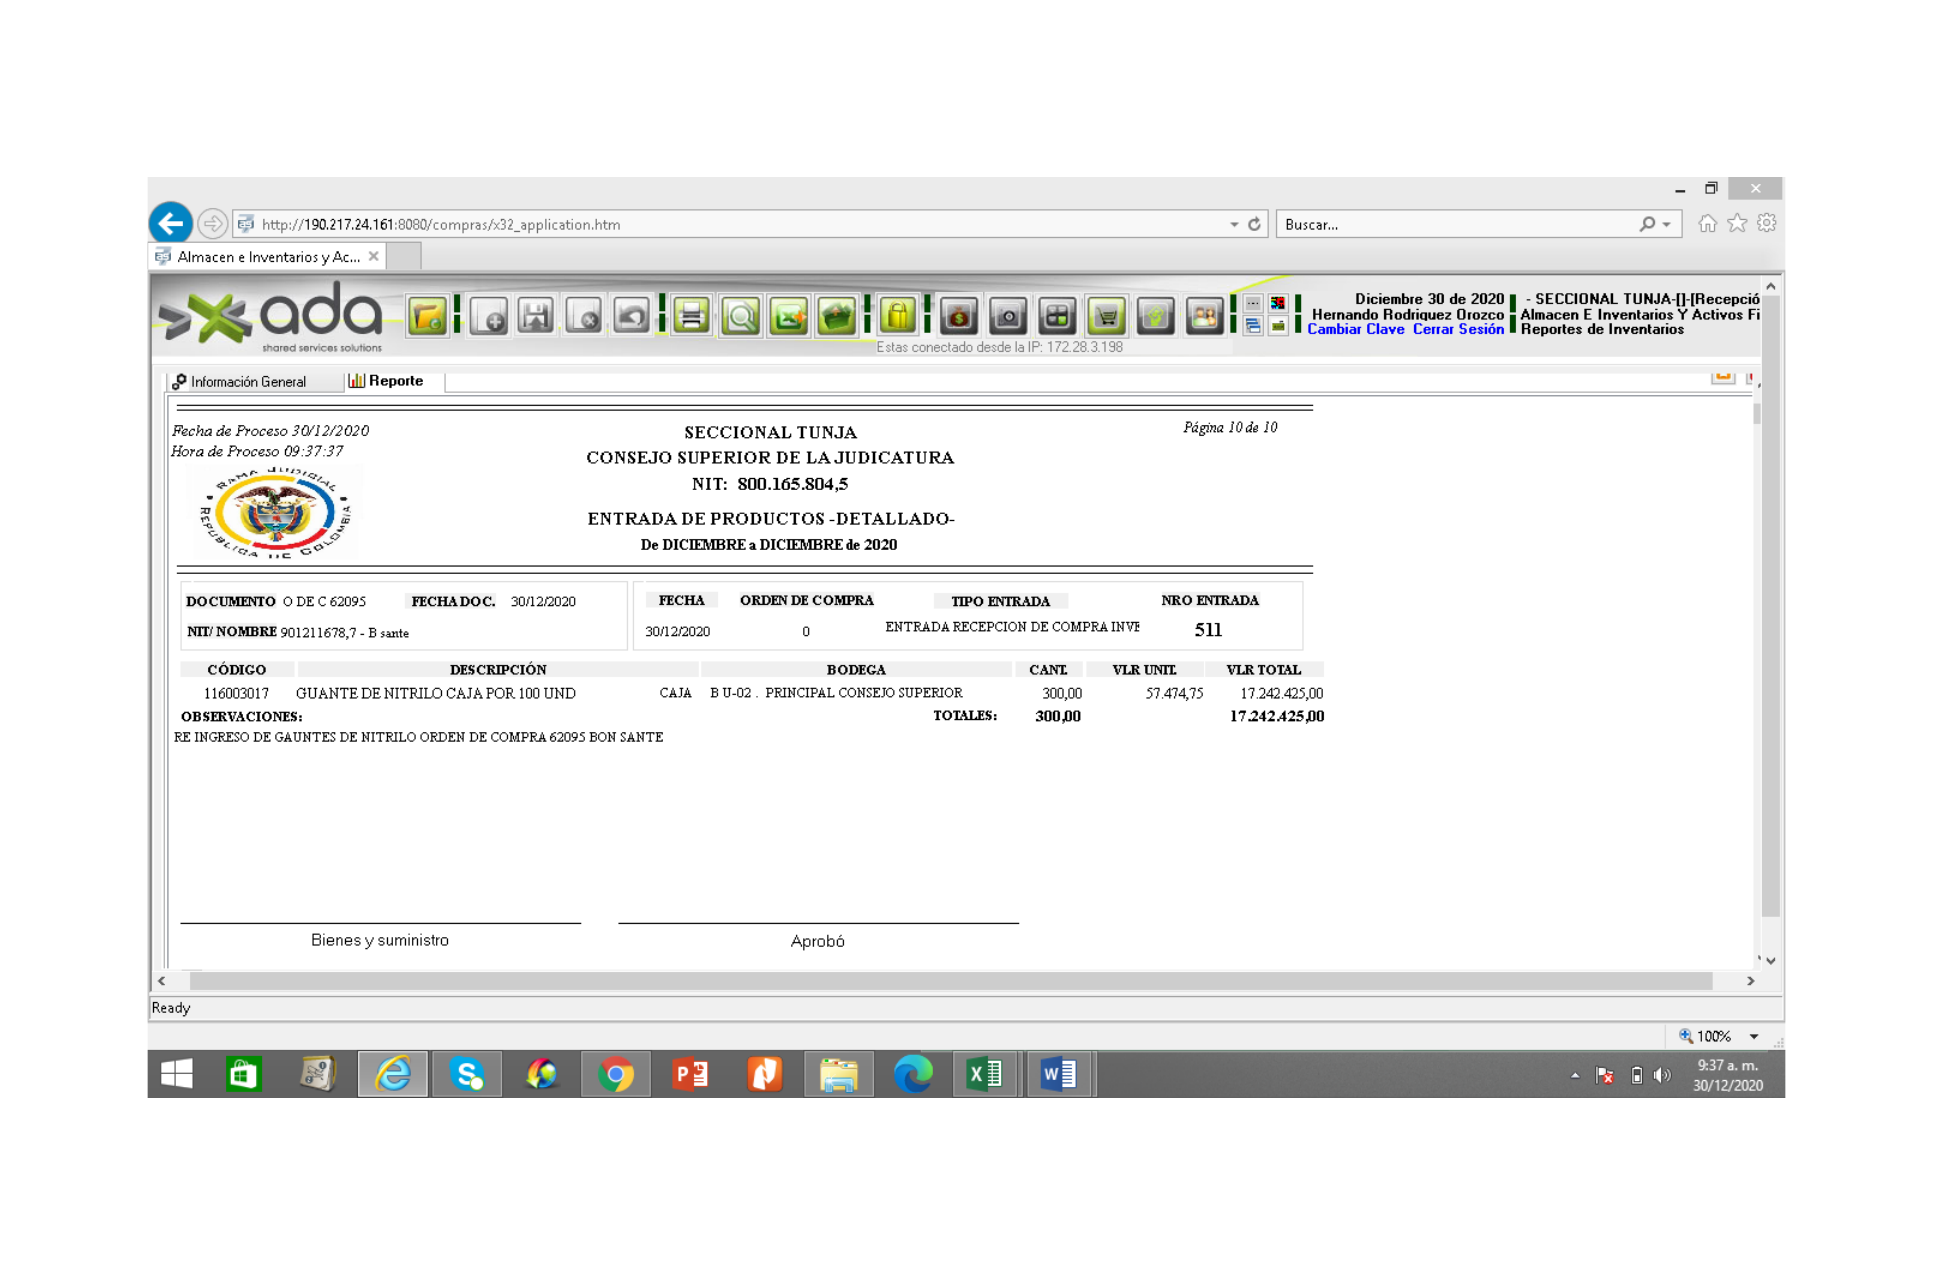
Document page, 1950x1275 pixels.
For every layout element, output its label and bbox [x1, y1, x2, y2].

picture [147, 177, 1786, 1098]
